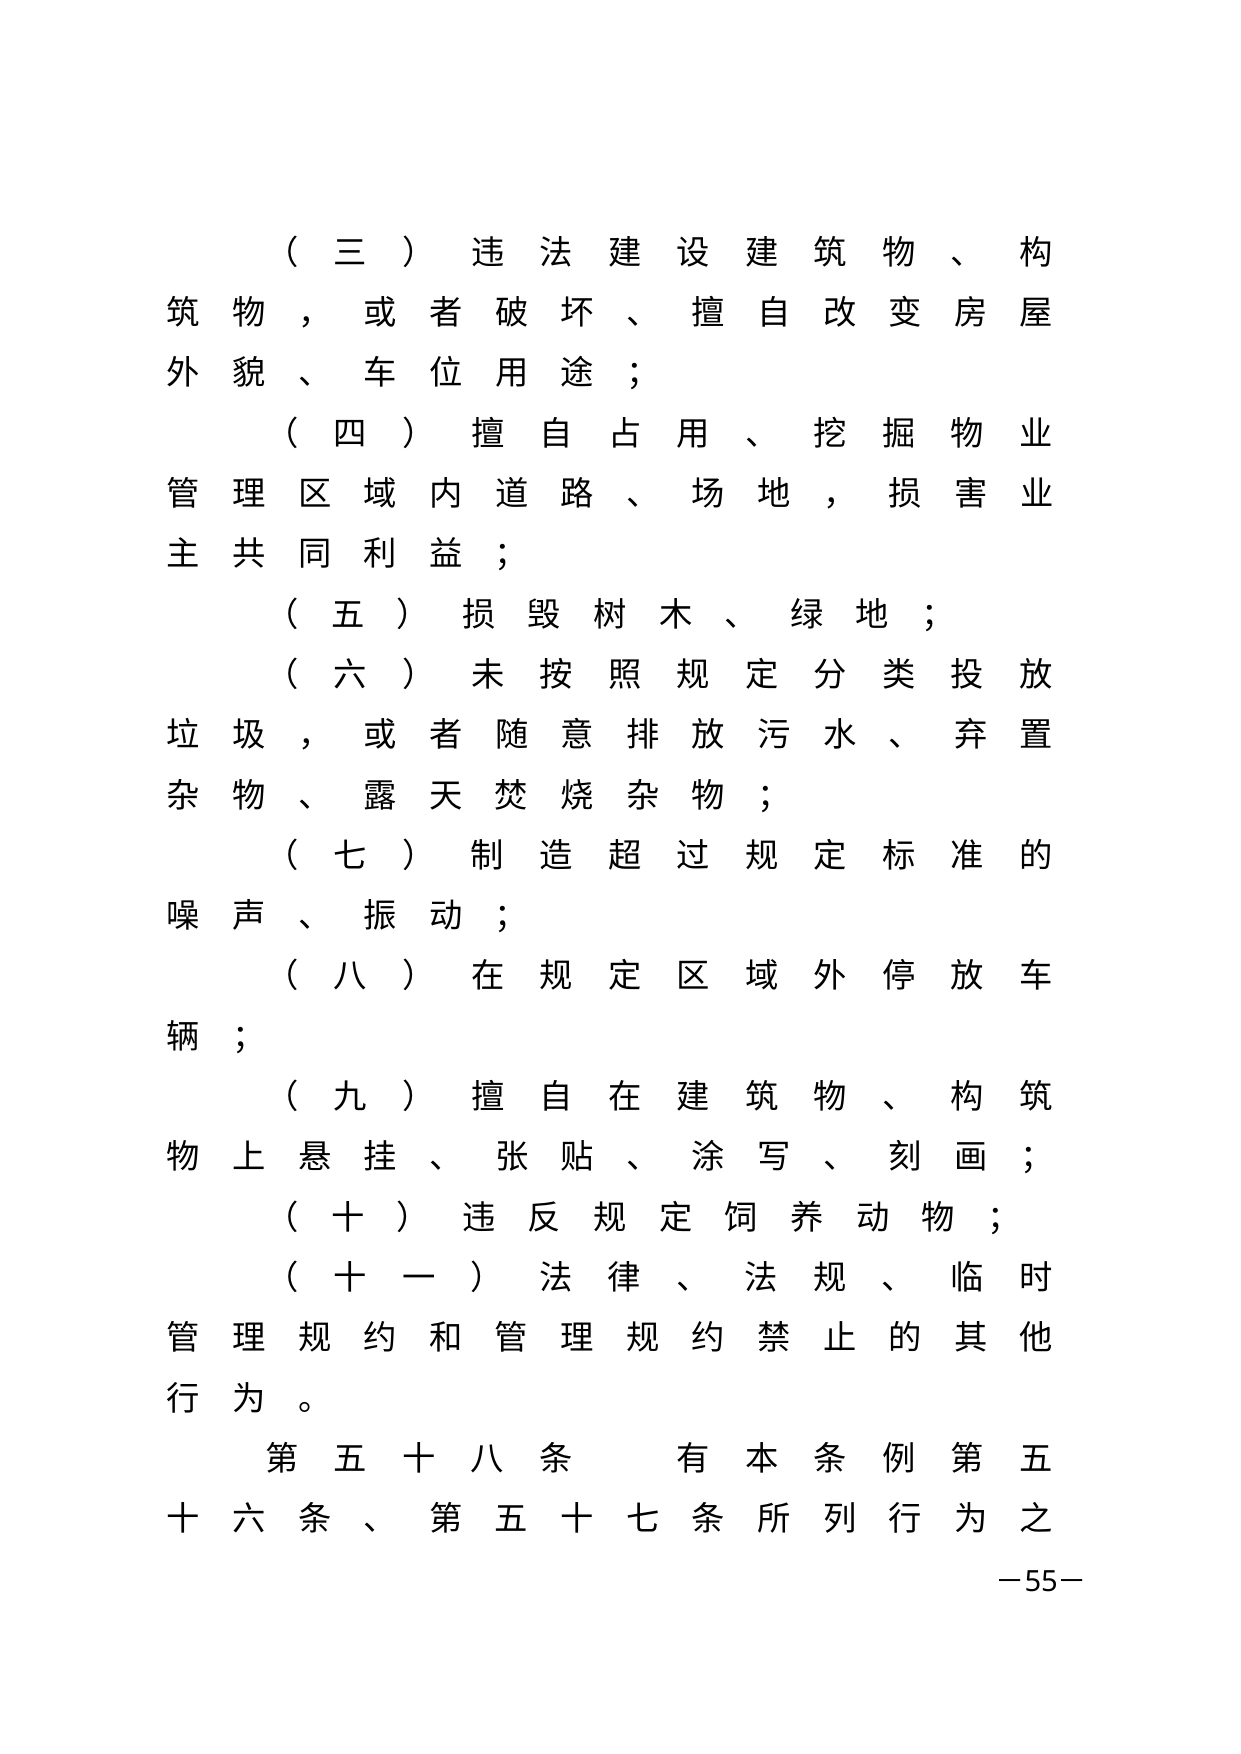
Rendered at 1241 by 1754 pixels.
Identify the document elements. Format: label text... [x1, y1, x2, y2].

text （十一）法律、法规、临时管理规约和管理规约禁止的其他行为。 [167, 1245, 1085, 1426]
text （十）违反规定饲养动物； [167, 1184, 1085, 1245]
text （四）擅自占用、挖掘物业管理区域内道路、场地，损害业主共同利益； [167, 400, 1085, 581]
text （八）在规定区域外停放车辆； [167, 943, 1085, 1064]
text （五）损毁树木、绿地； [167, 581, 1085, 642]
text （七）制造超过规定标准的噪声、振动； [167, 823, 1085, 943]
text （三）违法建设建筑物、构筑物，或者破坏、擅自改变房屋外貌、车位用途； [167, 219, 1085, 400]
text （九）擅自在建筑物、构筑物上悬挂、张贴、涂写、刻画； [167, 1064, 1085, 1184]
text （六）未按照规定分类投放垃圾，或者随意排放污水、弃置杂物、露天焚烧杂物； [167, 642, 1085, 823]
